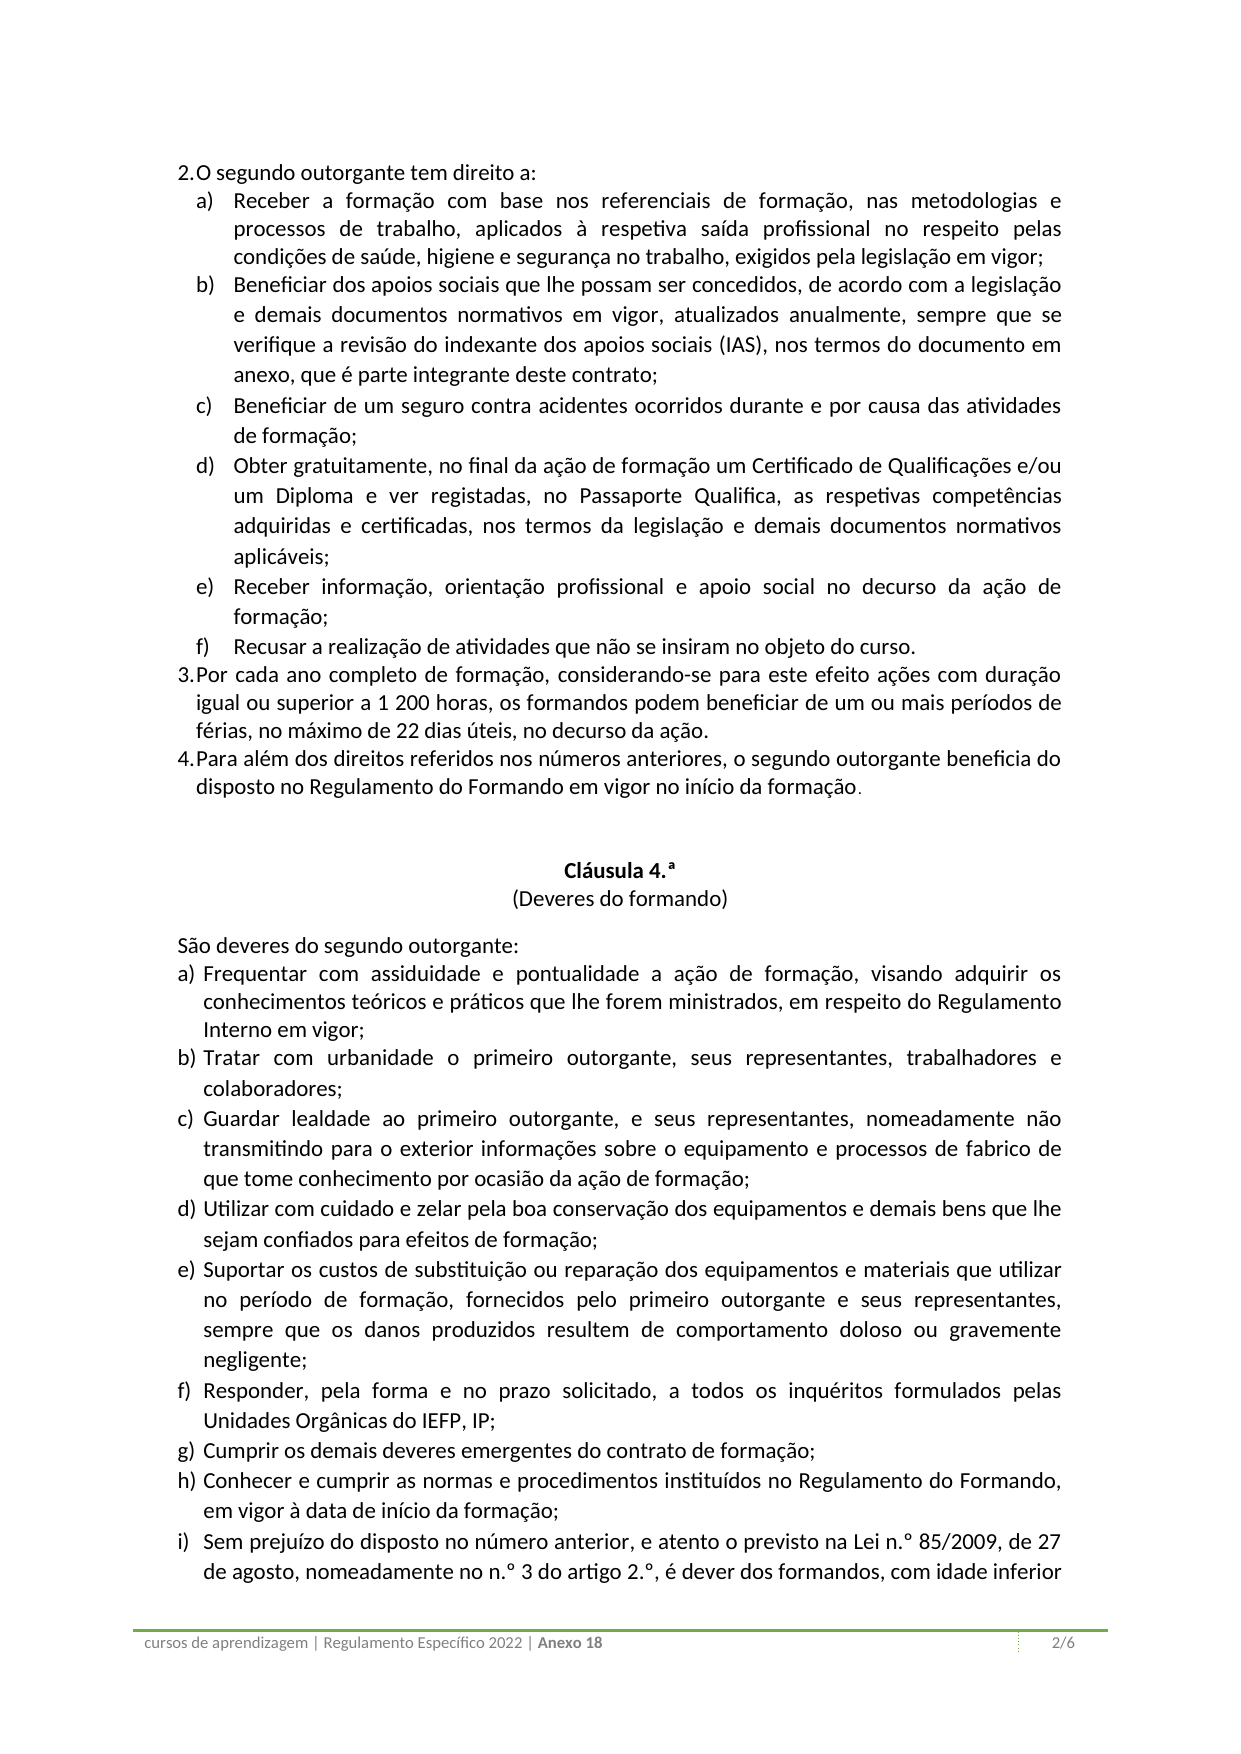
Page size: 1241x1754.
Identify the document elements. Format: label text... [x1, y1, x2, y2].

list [177, 1527, 1063, 1585]
list Cumprir os demais deveres emergentes do contrato de formação; [177, 1436, 1063, 1464]
list Suportar os custos de substituição ou reparação dos equipamentos e materiais que utilizar no período de formação, fornecidos pelo primeiro outorgante e seus representantes, sempre que os danos produzidos resultem de comportamento doloso ou gravemente negligente; [177, 1255, 1063, 1374]
text (Deveres do formando) [177, 884, 1063, 913]
list Receber informação, orientação profissional e apoio social no decurso da ação de formação; [196, 572, 1063, 630]
list O segundo outorgante tem direito a: [177, 158, 1063, 186]
text Cláusula 4.ª [177, 857, 1063, 884]
list Responder, pela forma e no prazo solicitado, a todos os inquéritos formulados pelas Unidades Orgânicas do IEFP, IP; [177, 1376, 1063, 1434]
text São deveres do segundo outorgante: [177, 931, 1063, 959]
list Utilizar com cuidado e zelar pela boa conservação dos equipamentos e demais bens que lhe sejam confiados para efeitos de formação; [177, 1194, 1063, 1253]
list Beneficiar dos apoios sociais que lhe possam ser concedidos, de acordo com a legislação e demais documentos normativos em vigor, atualizados anualmente, sempre que se verifique a revisão do indexante dos apoios sociais (IAS), nos termos do documento em anexo, que é parte integrante deste contrato; [196, 270, 1063, 388]
list Beneficiar de um seguro contra acidentes ocorridos durante e por causa das atividades de formação; [196, 391, 1063, 449]
list Tratar com urbanidade o primeiro outorgante, seus representantes, trabalhadores e colaboradores; [177, 1043, 1063, 1102]
list Conhecer e cumprir as normas e procedimentos instituídos no Regulamento do Formando, em vigor à data de início da formação; [177, 1466, 1063, 1525]
list Para além dos direitos referidos nos números anteriores, o segundo outorgante beneficia do disposto no Regulamento do Formando em vigor no início da formação. [177, 744, 1063, 801]
list Obter gratuitamente, no final da ação de formação um Certificado de Qualificações e/ou um Diploma e ver registadas, no Passaporte Qualifica, as respetivas competências adquiridas e certificadas, nos termos da legislação e demais documentos normativos aplicáveis; [196, 451, 1063, 570]
list Recusar a realização de atividades que não se insiram no objeto do curso. [196, 632, 1063, 660]
list Guardar lealdade ao primeiro outorgante, e seus representantes, nomeadamente não transmitindo para o exterior informações sobre o equipamento e processos de fabrico de que tome conhecimento por ocasião da ação de formação; [177, 1104, 1063, 1192]
list Por cada ano completo de formação, considerando-se para este efeito ações com duração igual ou superior a 1 200 horas, os formandos podem beneficiar de um ou mais períodos de férias, no máximo de 22 dias úteis, no decurso da ação. [177, 660, 1063, 744]
list Receber a formação com base nos referenciais de formação, nas metodologias e processos de trabalho, aplicados à respetiva saída profissional no respeito pelas condições de saúde, higiene e segurança no trabalho, exigidos pela legislação em vigor; [196, 186, 1063, 270]
list Frequentar com assiduidade e pontualidade a ação de formação, visando adquirir os conhecimentos teóricos e práticos que lhe forem ministrados, em respeito do Regulamento Interno em vigor; [177, 959, 1063, 1043]
